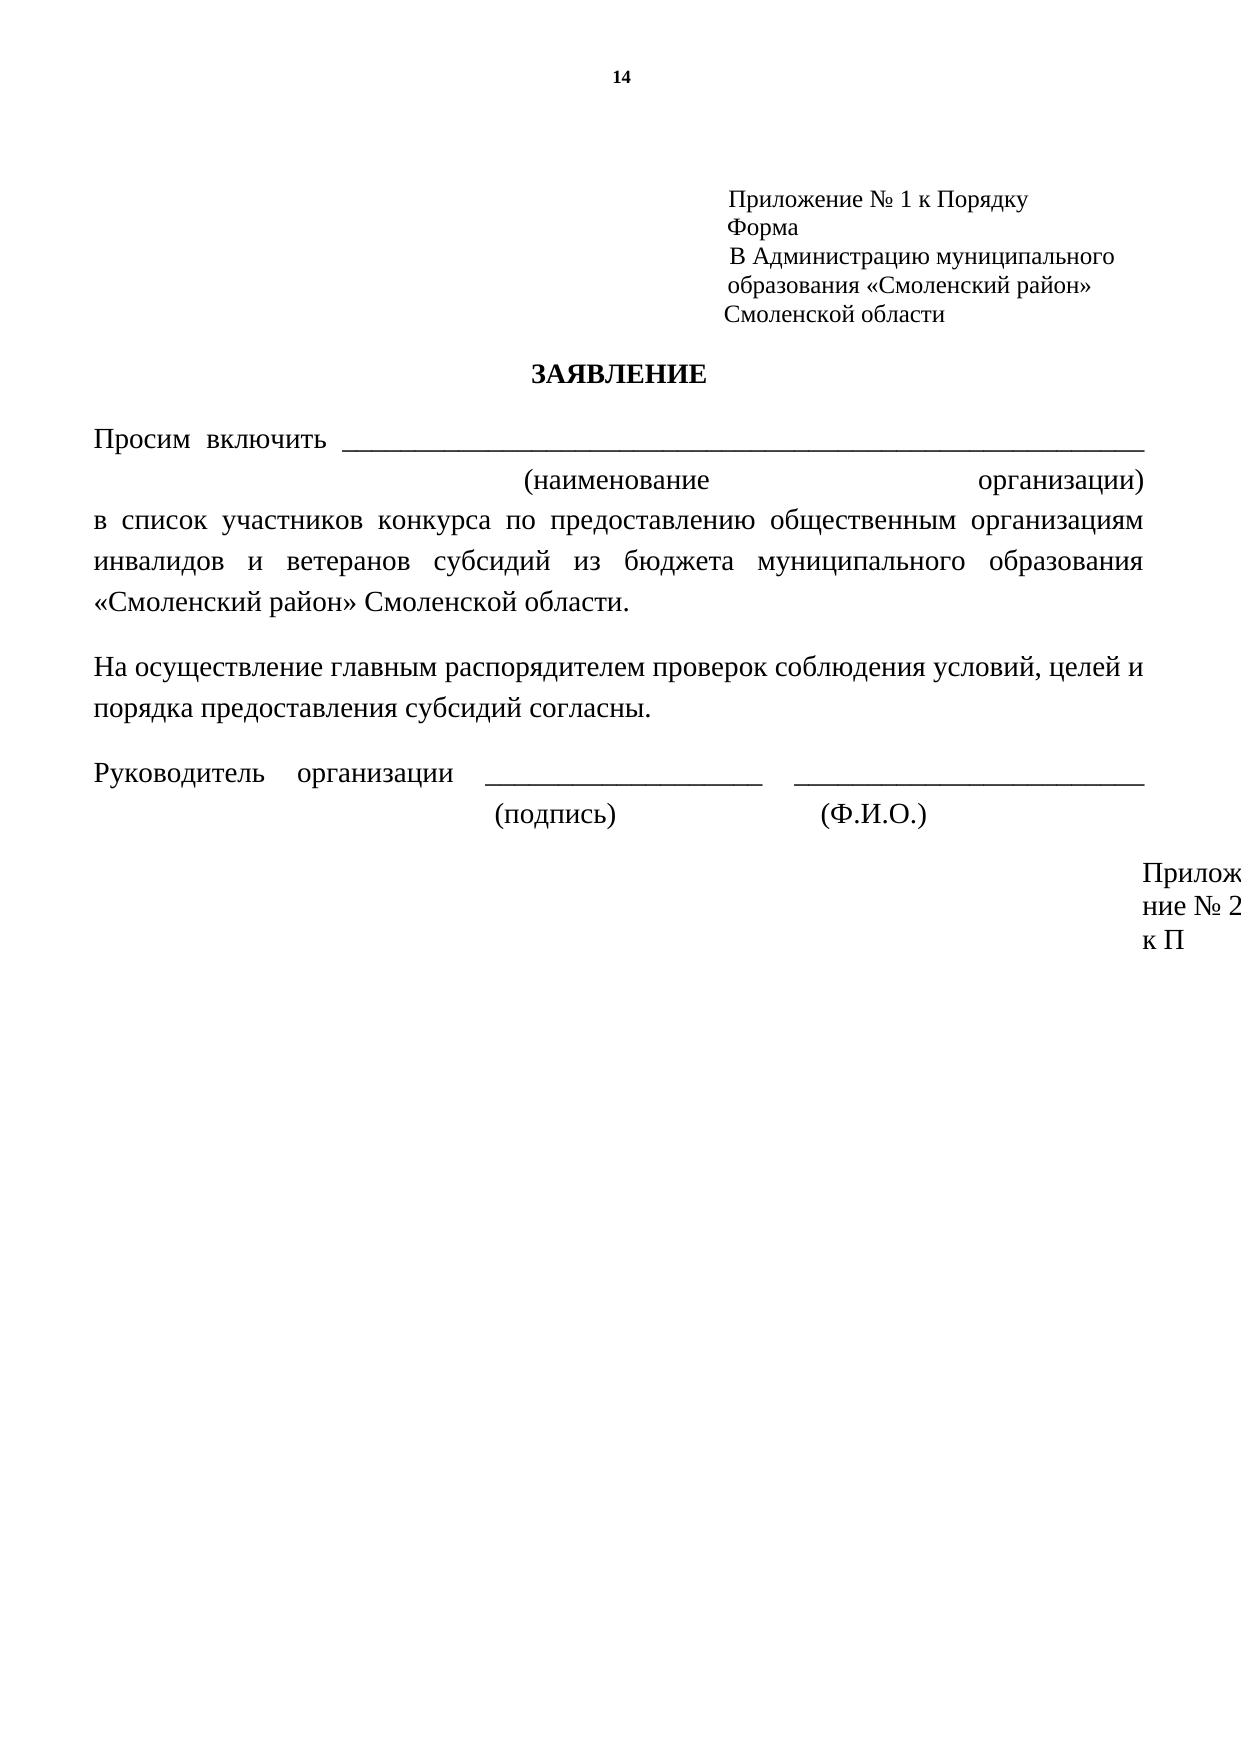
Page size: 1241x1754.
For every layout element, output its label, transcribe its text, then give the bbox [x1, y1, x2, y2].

text образования «Смоленский район» [93, 270, 1144, 299]
text ЗАЯВЛЕНИЕ [93, 357, 1144, 389]
text На осуществление главным распорядителем проверок соблюдения условий, целей и порядка предоставления субсидий согласны. [93, 642, 1144, 723]
text Форма В Администрацию муниципального [93, 212, 1144, 270]
text Приложение № 1 к Порядку [93, 184, 1144, 212]
text Руководитель организации ___________________ ________________________ (подпись) (Ф.И.О.) [93, 748, 1144, 830]
text Просим включить _______________________________________________________ (наименование организации) в список участников конкурса по предоставлению общественным организациям инвалидов и ветеранов субсидий из бюджета муниципального образования «Смоленский район» Смоленской области. [93, 414, 1144, 617]
text Смоленской области [93, 299, 1144, 327]
text Приложение № 2 [1142, 855, 1240, 922]
text к П [1142, 922, 1240, 955]
